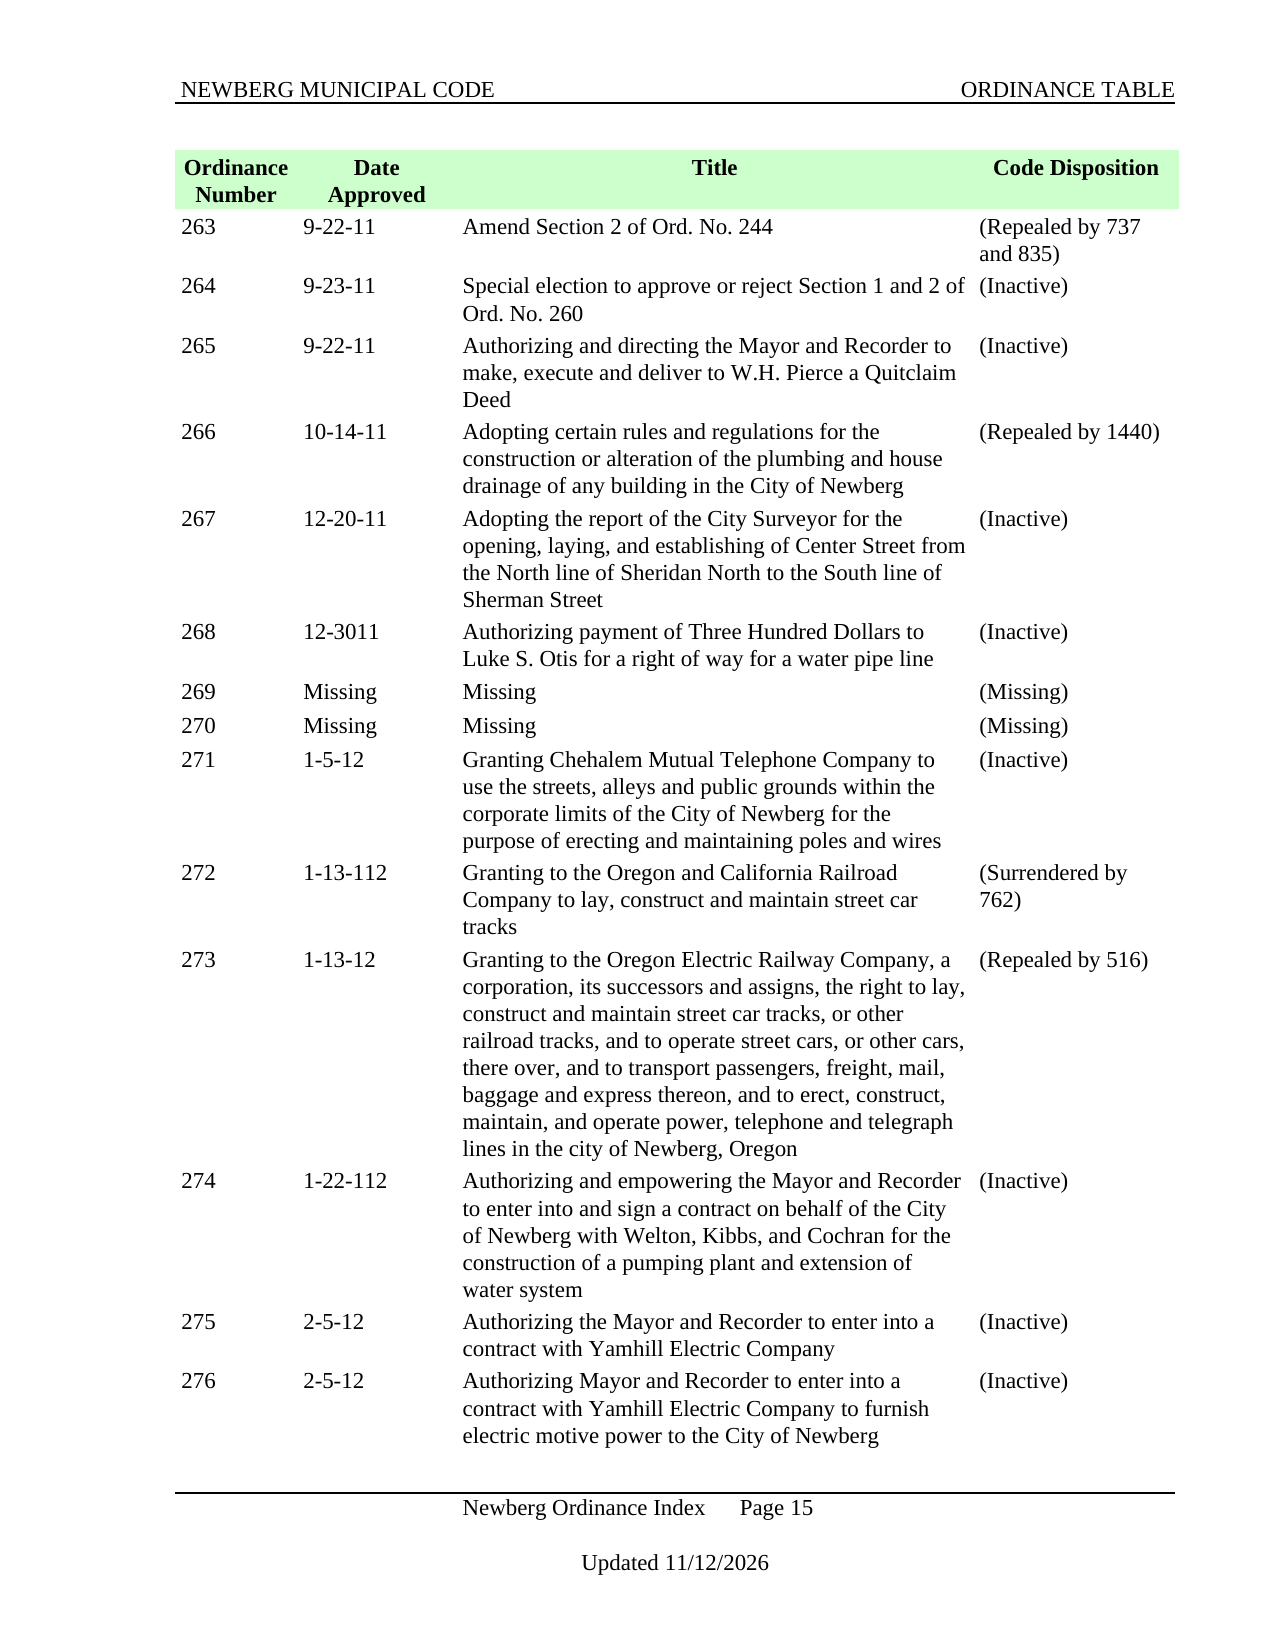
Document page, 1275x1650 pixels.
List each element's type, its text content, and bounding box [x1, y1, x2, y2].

table_cell Missing [297, 708, 456, 742]
table_cell 9-23-11 [297, 269, 456, 328]
table_cell 267 [175, 501, 297, 614]
table_cell 268 [175, 615, 297, 674]
table_cell (Inactive) [973, 328, 1179, 414]
table_cell 270 [175, 708, 297, 742]
table_header Ordinance Number [175, 150, 297, 209]
table_cell Granting Chehalem Mutual Telephone Company to use the streets, alleys and public grounds within the corporate limits of the City of for the purpose of erecting and maintaining poles and wires [456, 742, 973, 855]
table_cell (Repealed by 516) [973, 942, 1179, 1164]
table_cell Adopting certain rules and regulations for the construction or alteration of the plumbing and house drainage of any building in the City of [456, 415, 973, 501]
table_cell 272 [175, 855, 297, 942]
table_cell 266 [175, 415, 297, 501]
table_cell 274 [175, 1164, 297, 1304]
table_cell 263 [175, 209, 297, 269]
table_cell (Inactive) [973, 269, 1179, 328]
table_cell 12-3011 [297, 615, 456, 674]
table_cell 2-5-12 [297, 1304, 456, 1364]
table_cell Authorizing and empowering the Mayor and Recorder to enter into and sign a contract on behalf of the City of with Welton, Kibbs, and Cochran for the construction of a pumping plant and extension of water system [456, 1164, 973, 1304]
table_cell 275 [175, 1304, 297, 1364]
table_cell Special election to approve or reject Section 1 and 2 of Ord. No. 260 [456, 269, 973, 328]
table_cell 1-13-112 [297, 855, 456, 942]
table_cell (Inactive) [973, 1304, 1179, 1364]
table_cell 264 [175, 269, 297, 328]
table_cell (Inactive) [973, 615, 1179, 674]
table_cell (Repealed by 737 and 835) [973, 209, 1179, 269]
table_cell Amend Section 2 of Ord. No. 244 [456, 209, 973, 269]
table_cell 265 [175, 328, 297, 414]
table_cell 9-22-11 [297, 209, 456, 269]
table_cell Missing [456, 674, 973, 708]
table_cell 276 [175, 1364, 297, 1450]
table_cell Authorizing payment of Three Hundred Dollars to Luke S. Otis for a right of way for a water pipe line [456, 615, 973, 674]
table_cell 9-22-11 [297, 328, 456, 414]
table_cell Adopting the report of the City Surveyor for the opening, laying, and establishing of from the North line of Sheridan North to the South line of [456, 501, 973, 614]
table_cell Missing [456, 708, 973, 742]
table_cell 12-20-11 [297, 501, 456, 614]
table_cell 269 [175, 674, 297, 708]
table_cell 1-22-112 [297, 1164, 456, 1304]
table_cell 273 [175, 942, 297, 1164]
table_cell Authorizing the Mayor and Recorder to enter into a contract with Yamhill Electric Company [456, 1304, 973, 1364]
table_cell 1-13-12 [297, 942, 456, 1164]
table_header Title [456, 150, 973, 209]
table_cell (Inactive) [973, 742, 1179, 855]
table_cell Missing [297, 674, 456, 708]
table_cell Granting to the and California Railroad Company to lay, construct and maintain street car tracks [456, 855, 973, 942]
table_cell 10-14-11 [297, 415, 456, 501]
table_cell Authorizing and directing the Mayor and Recorder to make, execute and deliver to W.H. Pierce a Quitclaim Deed [456, 328, 973, 414]
table_cell 2-5-12 [297, 1364, 456, 1450]
table_cell (Missing) [973, 674, 1179, 708]
table_cell 1-5-12 [297, 742, 456, 855]
table_header Date Approved [297, 150, 456, 209]
table_cell (Surrendered by 762) [973, 855, 1179, 942]
table_cell (Missing) [973, 708, 1179, 742]
table_cell (Inactive) [973, 1164, 1179, 1304]
table_cell (Inactive) [973, 501, 1179, 614]
table_header Code Disposition [973, 150, 1179, 209]
table_cell (Repealed by 1440) [973, 415, 1179, 501]
table_cell 271 [175, 742, 297, 855]
table_cell (Inactive) [973, 1364, 1179, 1450]
table_cell Granting to the Oregon Electric Railway Company, a corporation, its successors and assigns, the right to lay, construct and maintain street car tracks, or other railroad tracks, and to operate street cars, or other cars, there over, and to transport passengers, freight, mail, baggage and express thereon, and to erect, construct, maintain, and operate power, telephone and telegraph lines in the city of Newberg, Oregon [456, 942, 973, 1164]
table_cell Authorizing Mayor and Recorder to enter into a contract with Yamhill Electric Company to furnish electric motive power to the City of [456, 1364, 973, 1450]
